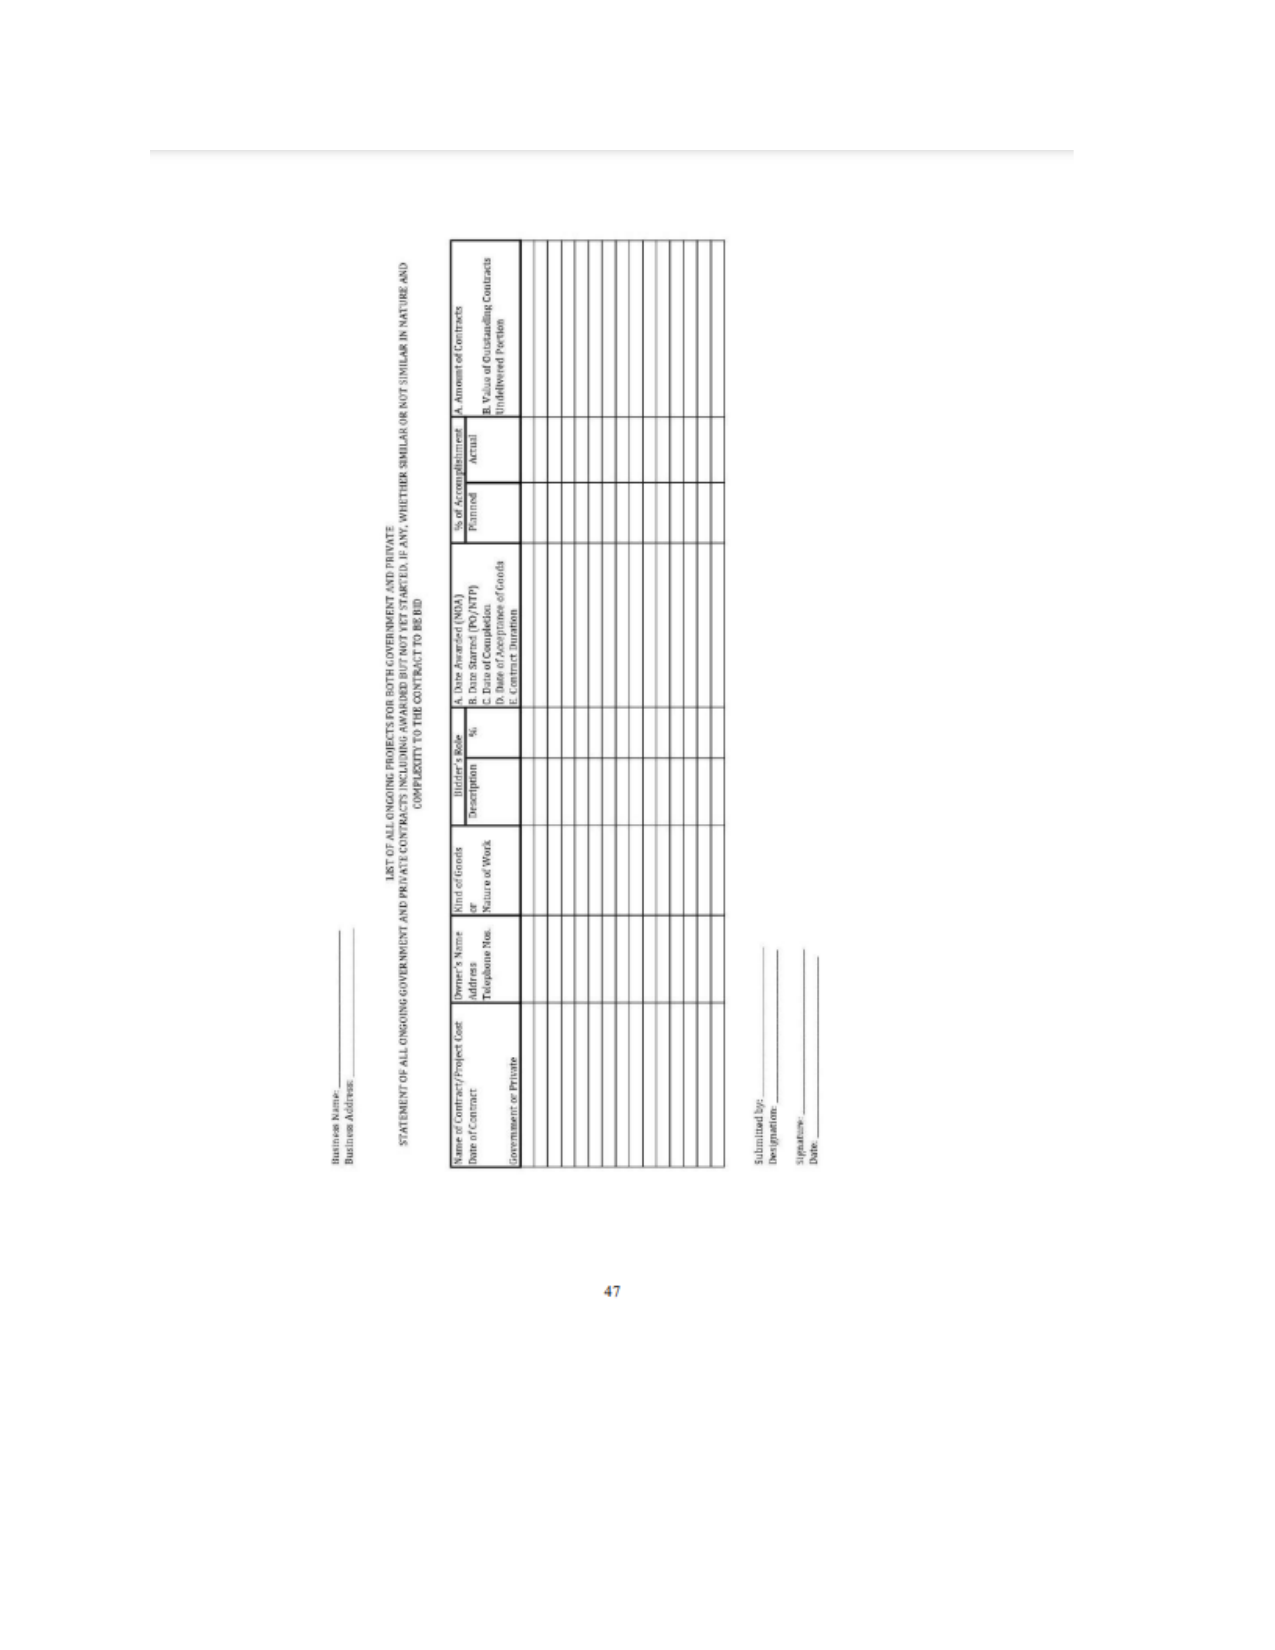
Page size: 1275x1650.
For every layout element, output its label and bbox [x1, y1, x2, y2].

picture [150, 150, 1074, 1372]
